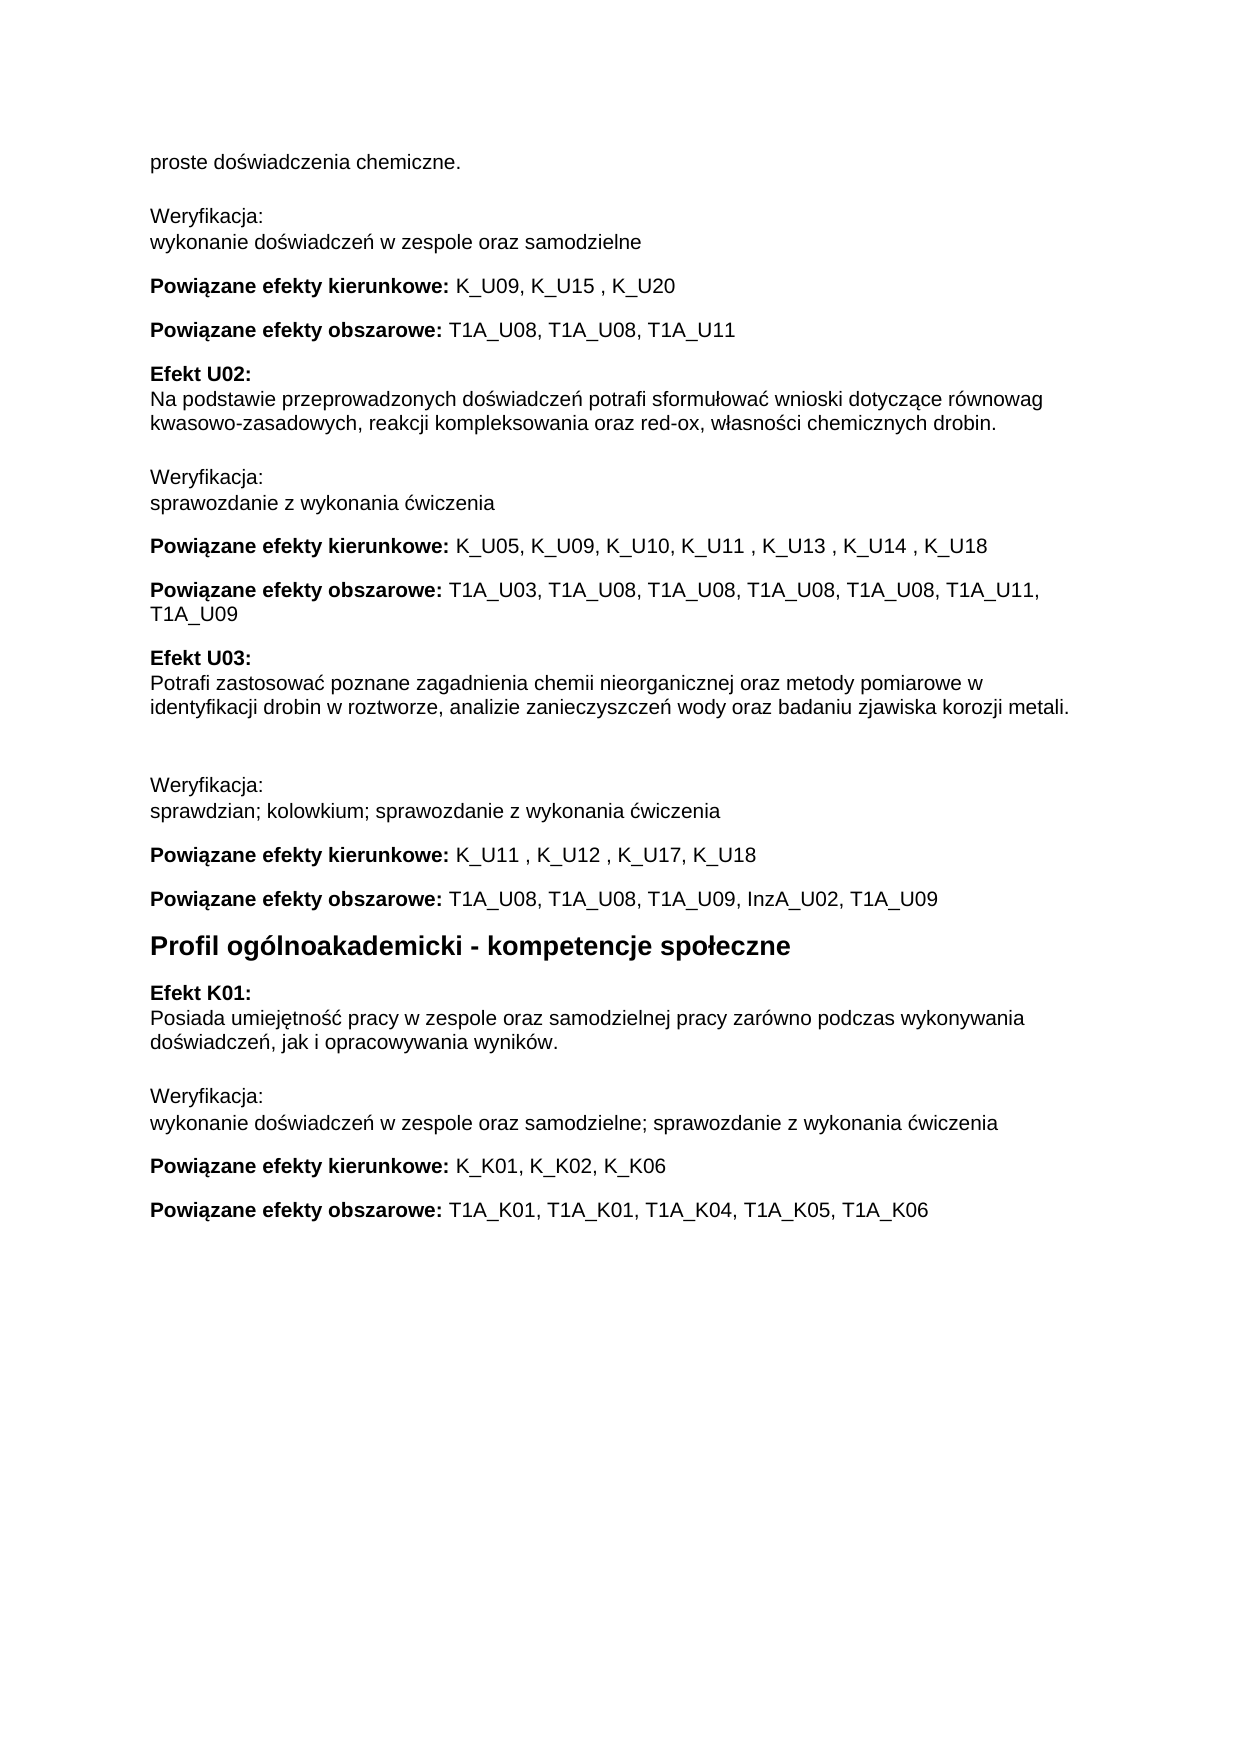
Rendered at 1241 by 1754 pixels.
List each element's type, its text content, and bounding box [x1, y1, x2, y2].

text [150, 150, 1090, 198]
text Potrafi zastosować poznane zagadnienia chemii nieorganicznej oraz metody pomiarowe w identyfikacji drobin w roztworze, analizie zanieczyszczeń wody oraz badaniu zjawiska korozji metali. [150, 671, 1090, 767]
text Powiązane efekty kierunkowe: K_U09, K_U15 , K_U20 [150, 274, 1090, 298]
subtitle Profil ogólnoakademicki - kompetencje społeczne [150, 930, 1090, 961]
text Weryfikacja: [150, 204, 1090, 228]
text sprawozdanie z wykonania ćwiczenia [150, 491, 1090, 514]
text Powiązane efekty kierunkowe: K_K01, K_K02, K_K06 [150, 1154, 1090, 1178]
text Powiązane efekty obszarowe: T1A_U08, T1A_U08, T1A_U11 [150, 318, 1090, 342]
text Weryfikacja: [150, 1084, 1090, 1108]
text Efekt U03: [150, 646, 1090, 670]
text Powiązane efekty kierunkowe: K_U05, K_U09, K_U10, K_U11 , K_U13 , K_U14 , K_U18 [150, 534, 1090, 558]
text Efekt K01: [150, 981, 1090, 1005]
text Posiada umiejętność pracy w zespole oraz samodzielnej pracy zarówno podczas wykonywania doświadczeń, jak i opracowywania wyników. [150, 1006, 1090, 1078]
text Powiązane efekty obszarowe: T1A_U08, T1A_U08, T1A_U09, InzA_U02, T1A_U09 [150, 886, 1090, 910]
text Weryfikacja: [150, 464, 1090, 488]
text Efekt U02: [150, 361, 1090, 385]
text Weryfikacja: [150, 773, 1090, 797]
text wykonanie doświadczeń w zespole oraz samodzielne; sprawozdanie z wykonania ćwiczenia [150, 1110, 1090, 1134]
text Powiązane efekty kierunkowe: K_U11 , K_U12 , K_U17, K_U18 [150, 843, 1090, 867]
text wykonanie doświadczeń w zespole oraz samodzielne [150, 230, 1090, 254]
text Powiązane efekty obszarowe: T1A_U03, T1A_U08, T1A_U08, T1A_U08, T1A_U08, T1A_U11, T1A_U09 [150, 578, 1090, 626]
text Na podstawie przeprowadzonych doświadczeń potrafi sformułować wnioski dotyczące równowag kwasowo-zasadowych, reakcji kompleksowania oraz red-ox, własności chemicznych drobin. [150, 386, 1090, 458]
text Powiązane efekty obszarowe: T1A_K01, T1A_K01, T1A_K04, T1A_K05, T1A_K06 [150, 1198, 1090, 1222]
text sprawdzian; kolowkium; sprawozdanie z wykonania ćwiczenia [150, 799, 1090, 823]
